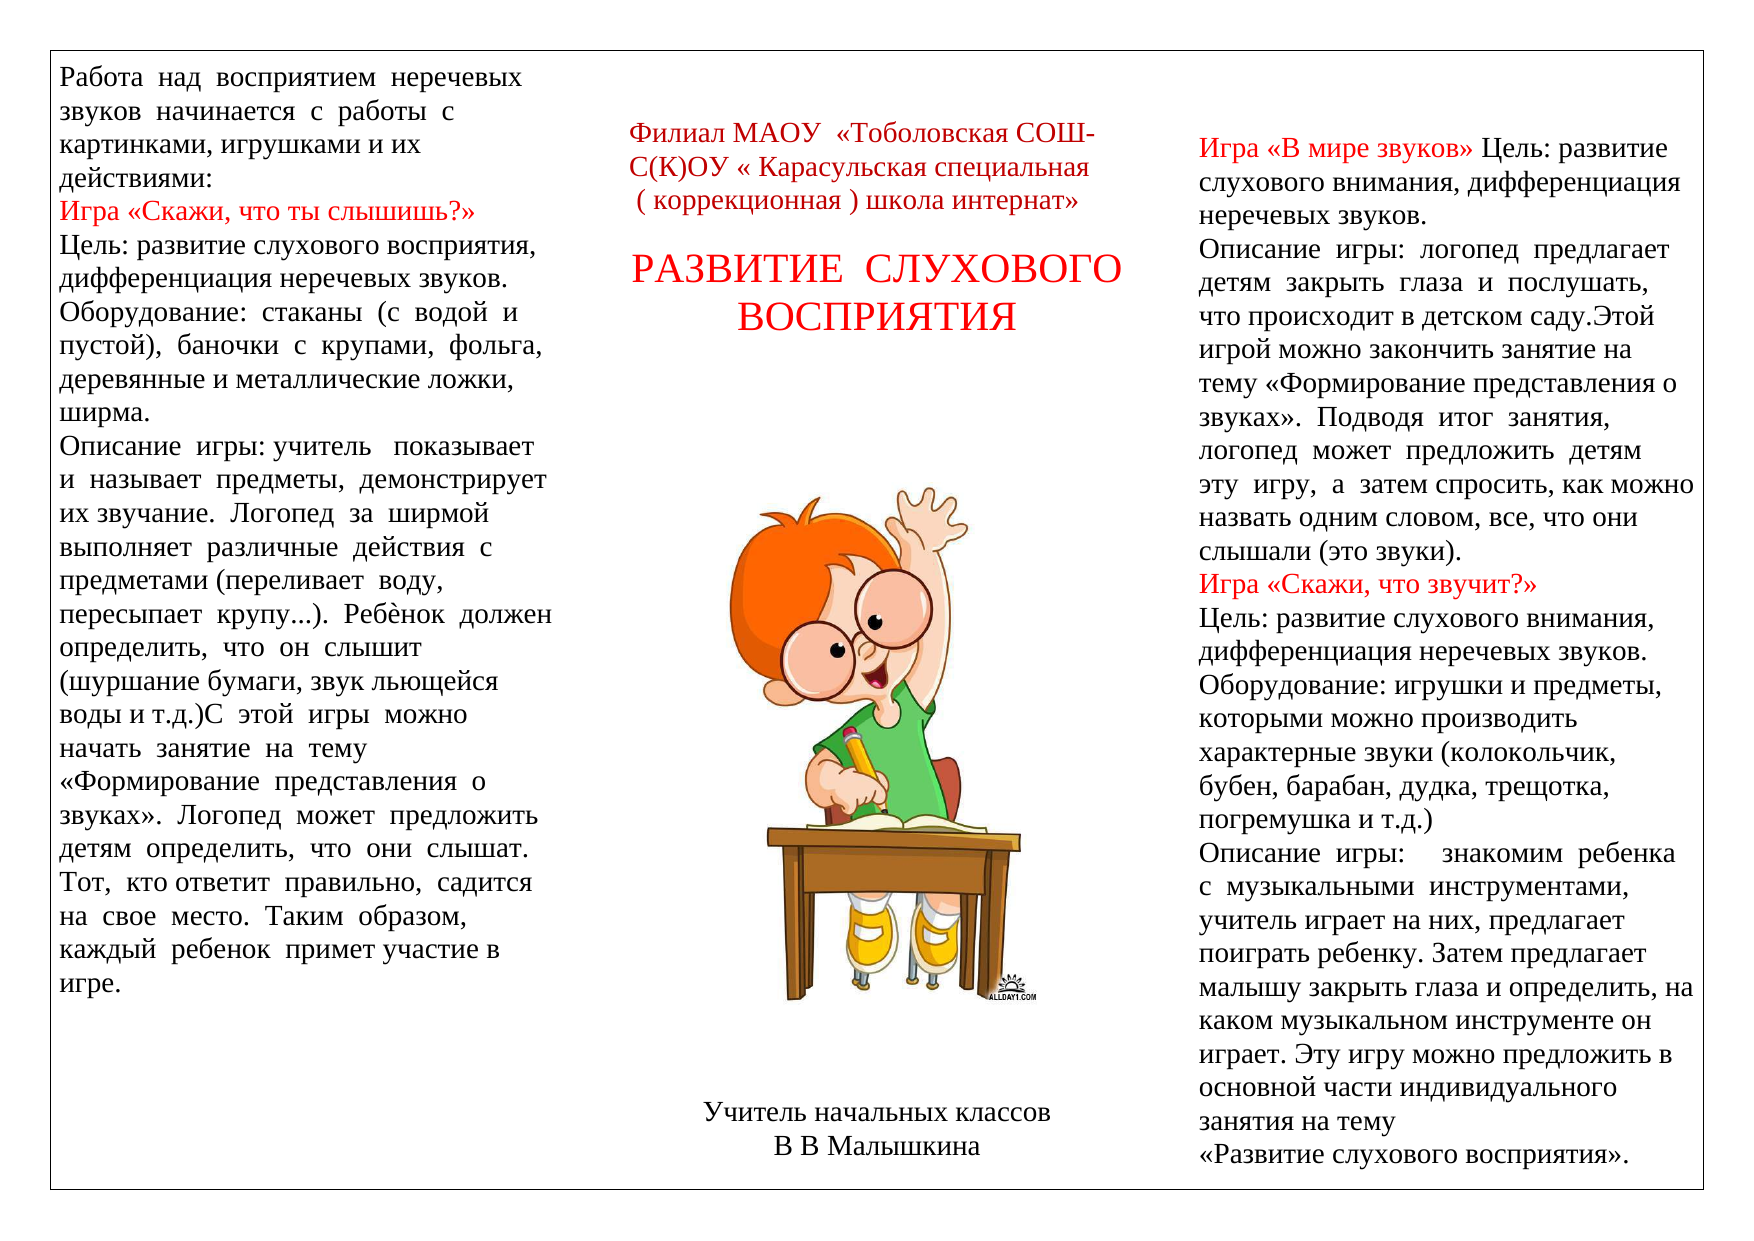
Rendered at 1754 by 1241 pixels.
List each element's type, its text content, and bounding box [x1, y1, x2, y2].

text Игра «Скажи, что ты слышишь?» [59, 193, 555, 227]
text Филиал МАОУ «Тоболовская СОШ-С(К)ОУ « Карасульская специальная [629, 115, 1125, 182]
text Цель: развитие слухового восприятия, дифференциация неречевых звуков. [59, 227, 555, 294]
text Игра «Скажи, что звучит?» [1199, 566, 1695, 600]
text Описание игры: учитель показывает и называет предметы, демонстрирует их звучание. Логопед за ширмой выполняет различные действия с предметами (переливает воду, пересыпает крупу...). Ребѐнок должен определить, что он слышит (шуршание бумаги, звук льющейся воды и т.д.)С этой игры можно начать занятие на тему «Формирование представления о звуках». Логопед может предложить детям определить, что они слышат. Тот, кто ответит правильно, садится на свое место. Таким образом, каждый ребенок примет участие в [59, 428, 555, 965]
text Учитель начальных классов [629, 1094, 1125, 1128]
text В В Малышкина [629, 1128, 1125, 1162]
text РАЗВИТИЕ СЛУХОВОГО ВОСПРИЯТИЯ [629, 244, 1125, 339]
text Оборудование: стаканы (с водой и пустой), баночки с крупами, фольга, деревянные и металлические ложки, ширма. [59, 294, 555, 428]
text Оборудование: игрушки и предметы, которыми можно производить характерные звуки (колокольчик, бубен, барабан, дудка, трещотка, погремушка и т.д.) [1199, 667, 1695, 835]
text ( коррекционная ) школа интернат» [629, 182, 1125, 216]
picture [715, 482, 1039, 1005]
text Цель: развитие слухового внимания, дифференциация неречевых звуков. [1199, 600, 1695, 667]
text игре. [59, 965, 555, 998]
text Игра «В мире звуков» Цель: развитие слухового внимания, дифференциация неречевых звуков. [1199, 130, 1695, 231]
text «Развитие слухового восприятия». [1199, 1137, 1695, 1170]
text Описание игры: знакомим ребенка с музыкальными инструментами, учитель играет на них, предлагает поиграть ребенку. Затем предлагает малышу закрыть глаза и определить, на каком музыкальном инструменте он играет. Эту игру можно предложить в основной части индивидуального занятия на тему [1199, 835, 1695, 1137]
text Описание игры: логопед предлагает детям закрыть глаза и послушать, что происходит в детском саду.Этой игрой можно закончить занятие на тему «Формирование представления о звуках». Подводя итог занятия, логопед может предложить детям эту игру, а затем спросить, как можно назвать одним словом, все, что они слышали (это звуки). [1199, 231, 1695, 566]
text Работа над восприятием неречевых звуков начинается с работы с картинками, игрушками и их действиями: [59, 59, 555, 193]
